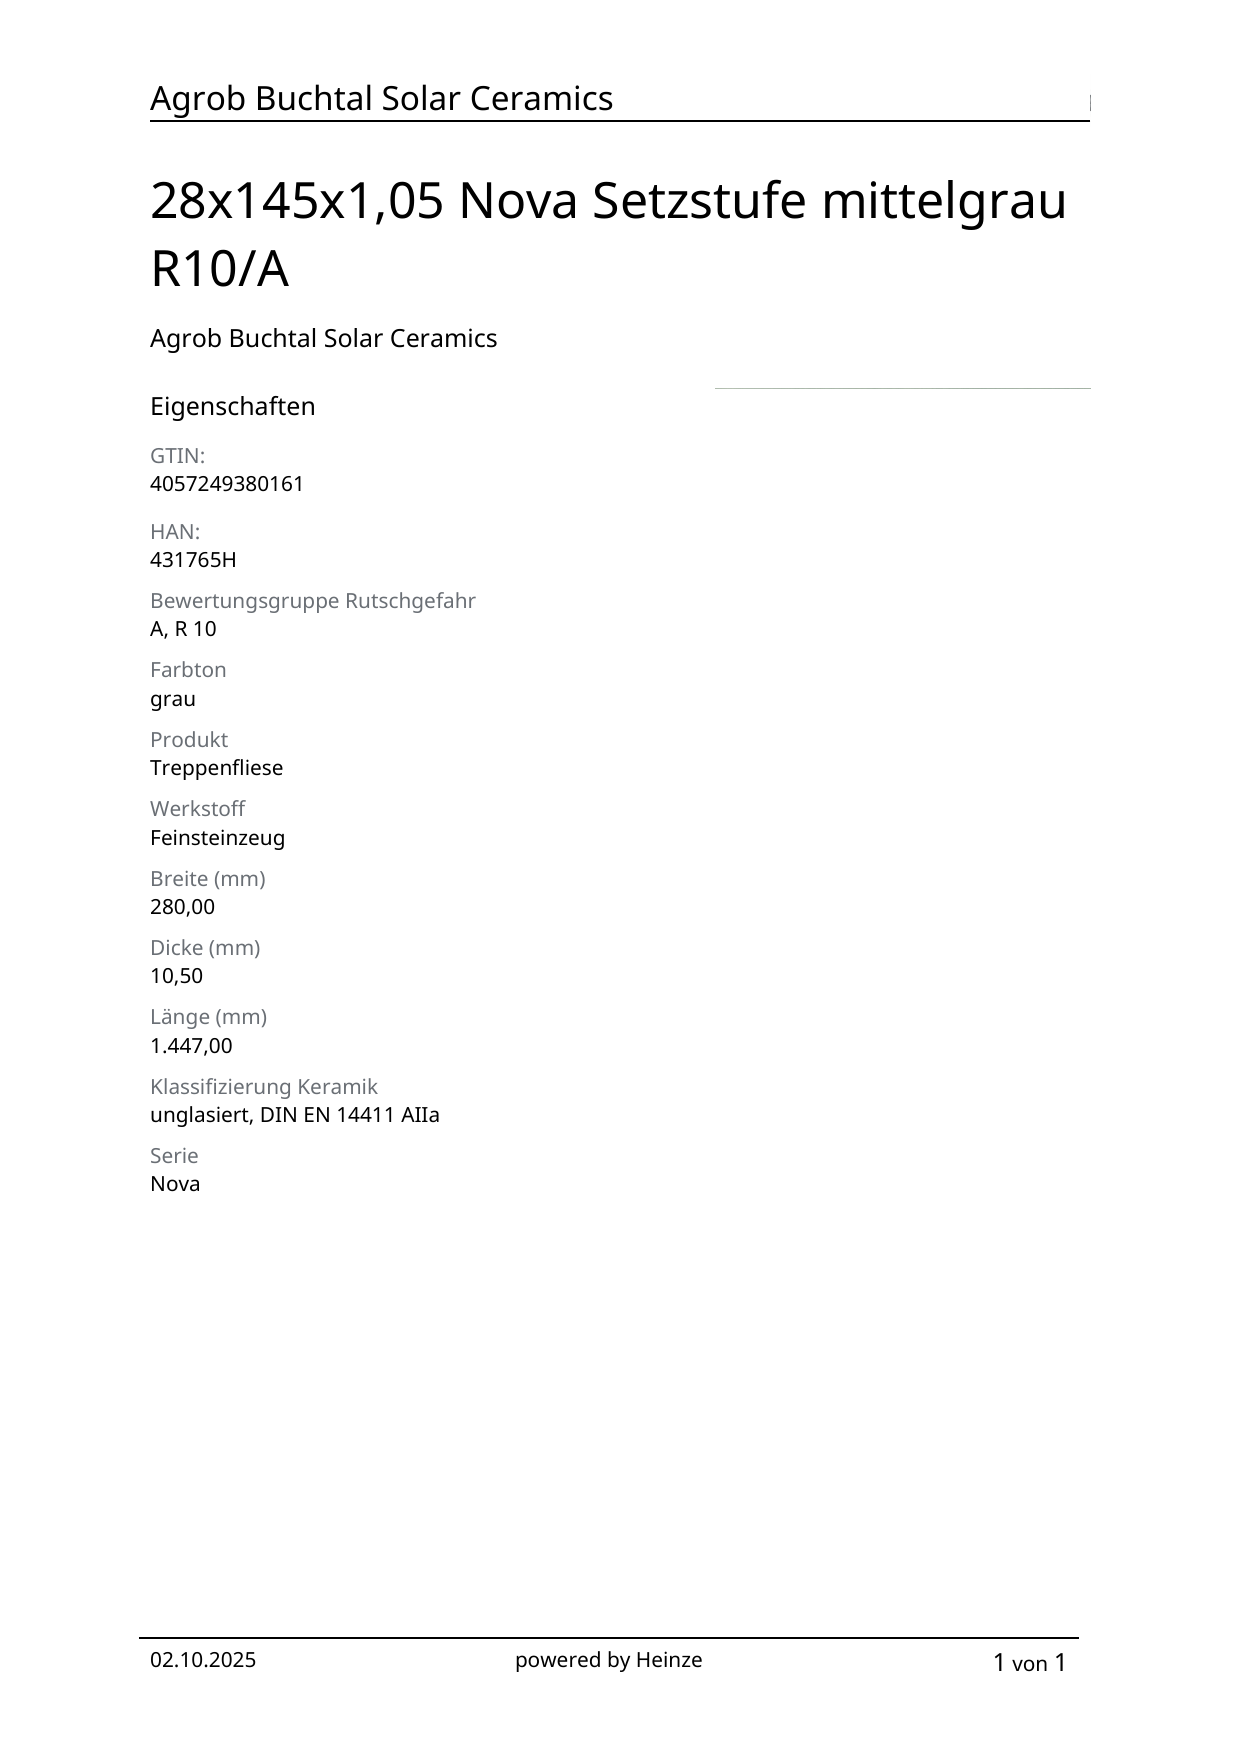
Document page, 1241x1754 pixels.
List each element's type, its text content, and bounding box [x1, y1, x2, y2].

text Länge (mm) [150, 1002, 1090, 1031]
text Feinsteinzeug [150, 823, 1090, 851]
text Eigenschaften [150, 388, 1090, 422]
text Klassifizierung Keramik [150, 1072, 1090, 1100]
text Dicke (mm) [150, 933, 1090, 961]
text 28x145x1,05 Nova Setzstufe mittelgrau R10/A [150, 165, 1090, 301]
text A, R 10 [150, 614, 1090, 643]
text Serie [150, 1141, 1090, 1169]
text 4057249380161 [150, 469, 1090, 498]
text Nova [150, 1169, 1090, 1198]
text 280,00 [150, 892, 1090, 921]
text Breite (mm) [150, 864, 1090, 892]
text Produkt [150, 725, 1090, 753]
text Farbton [150, 656, 1090, 684]
text Treppenfliese [150, 753, 1090, 782]
text HAN: [150, 517, 1090, 545]
text Bewertungsgruppe Rutschgefahr [150, 586, 1090, 614]
text grau [150, 684, 1090, 712]
text Werkstoff [150, 794, 1090, 823]
text 10,50 [150, 961, 1090, 990]
text 1.447,00 [150, 1031, 1090, 1059]
text GTIN: [150, 441, 1090, 469]
text unglasiert, DIN EN 14411 AIIa [150, 1100, 1090, 1129]
text Agrob Buchtal Solar Ceramics [150, 320, 1090, 354]
text 431765H [150, 545, 1090, 574]
